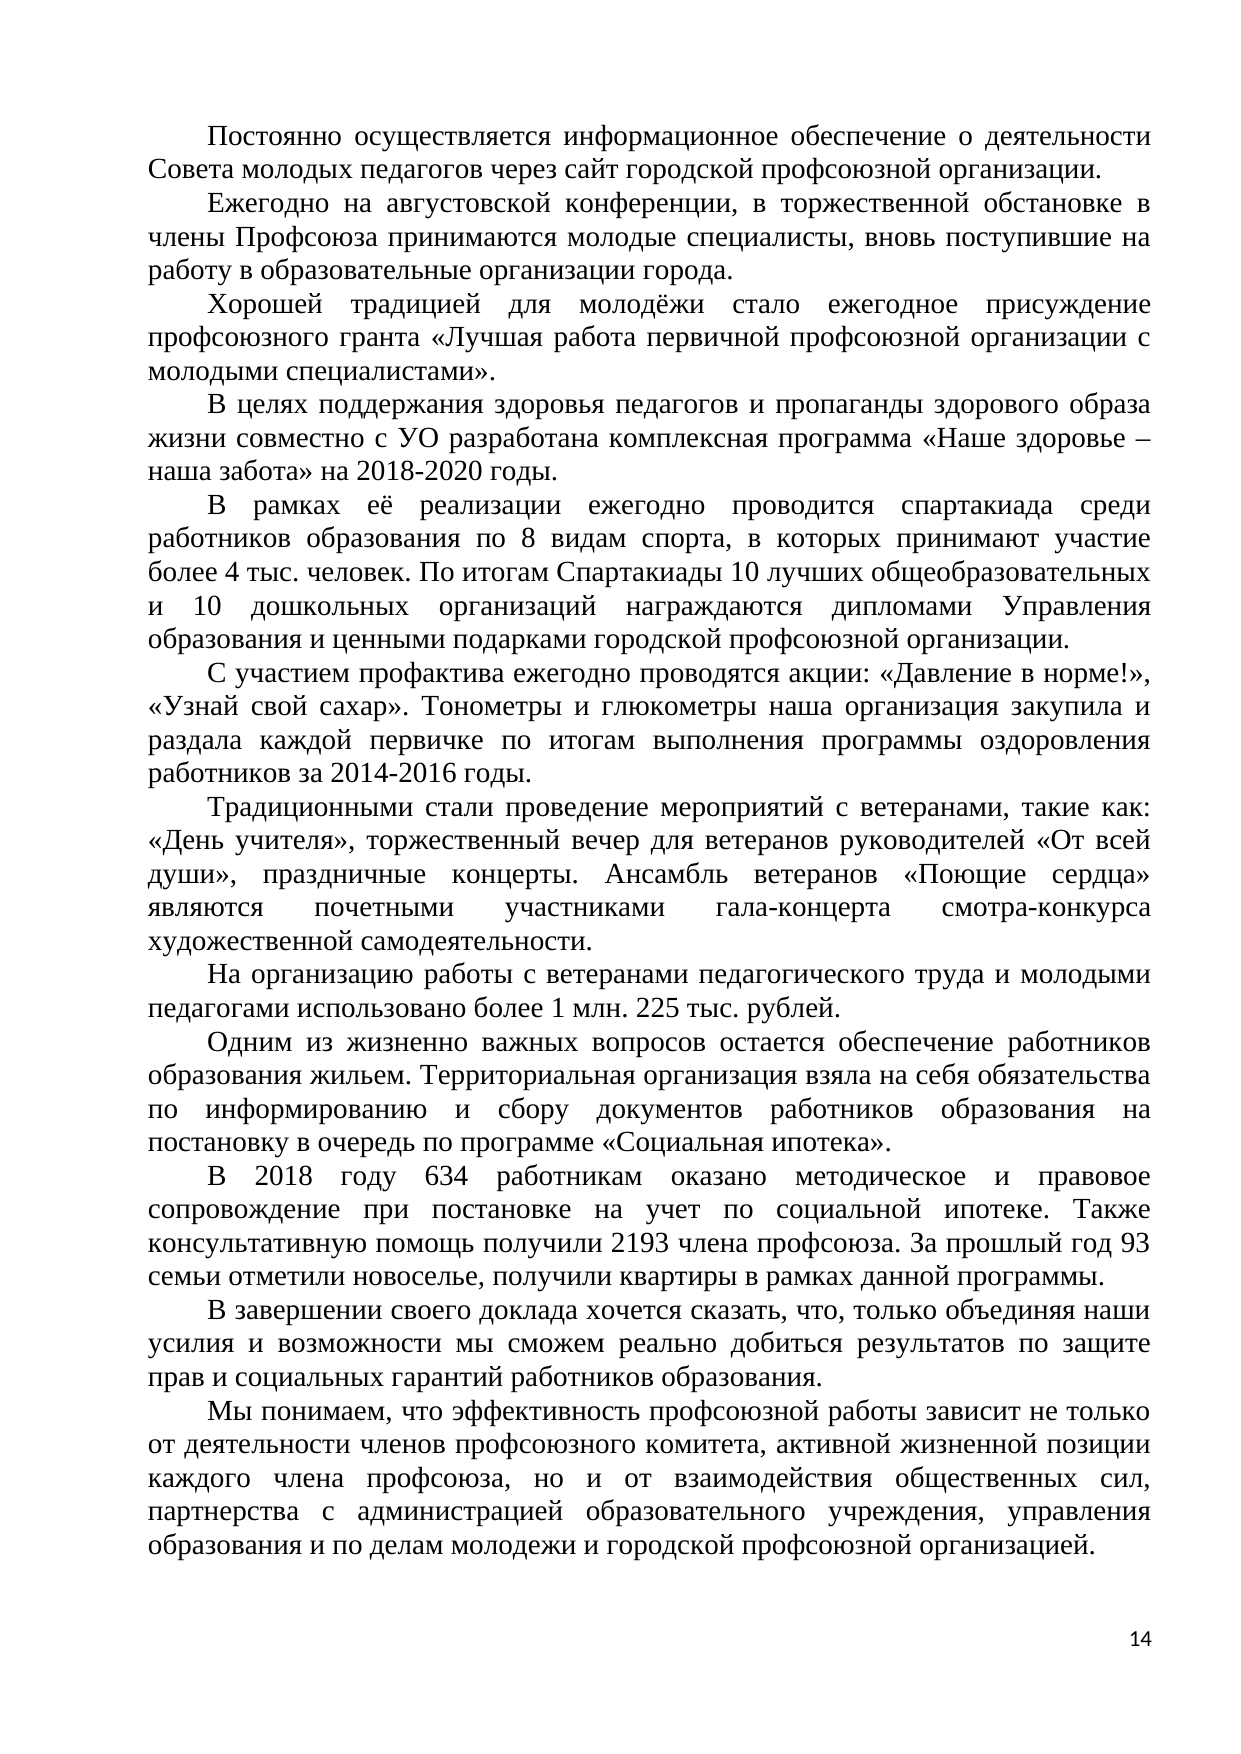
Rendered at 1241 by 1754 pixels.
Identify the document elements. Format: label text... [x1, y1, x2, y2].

text Мы понимаем, что эффективность профсоюзной работы зависит не только от деятельности членов профсоюзного комитета, активной жизненной позиции каждого члена профсоюза, но и от взаимодействия общественных сил, партнерства с администрацией образовательного учреждения, управления образования и по делам молодежи и городской профсоюзной организацией. [148, 1393, 1152, 1560]
text На организацию работы с ветеранами педагогического труда и молодыми педагогами использовано более 1 млн. 225 тыс. рублей. [148, 957, 1152, 1024]
text В целях поддержания здоровья педагогов и пропаганды здорового образа жизни совместно с УО разработана комплексная программа «Наше здоровье – наша забота» на 2018-2020 годы. [148, 386, 1152, 487]
text В рамках её реализации ежегодно проводится спартакиада среди работников образования по 8 видам спорта, в которых принимают участие более 4 тыс. человек. По итогам Спартакиады 10 лучших общеобразовательных и 10 дошкольных организаций награждаются дипломами Управления образования и ценными подарками городской профсоюзной организации. [148, 487, 1152, 655]
text С участием профактива ежегодно проводятся акции: «Давление в норме!», «Узнай свой сахар». Тонометры и глюкометры наша организация закупила и раздала каждой первичке по итогам выполнения программы оздоровления работников за 2014-2016 годы. [148, 655, 1152, 789]
text В 2018 году 634 работникам оказано методическое и правовое сопровождение при постановке на учет по социальной ипотеке. Также консультативную помощь получили 2193 члена профсоюза. За прошлый год 93 семьи отметили новоселье, получили квартиры в рамках данной программы. [148, 1158, 1152, 1292]
text Постоянно осуществляется информационное обеспечение о деятельности Совета молодых педагогов через сайт городской профсоюзной организации. [148, 118, 1152, 185]
text Хорошей традицией для молодёжи стало ежегодное присуждение профсоюзного гранта «Лучшая работа первичной профсоюзной организации с молодыми специалистами». [148, 286, 1152, 386]
text В завершении своего доклада хочется сказать, что, только объединяя наши усилия и возможности мы сможем реально добиться результатов по защите прав и социальных гарантий работников образования. [148, 1292, 1152, 1393]
text Традиционными стали проведение мероприятий с ветеранами, такие как: «День учителя», торжественный вечер для ветеранов руководителей «От всей души», праздничные концерты. Ансамбль ветеранов «Поющие сердца» являются почетными участниками гала-концерта смотра-конкурса художественной самодеятельности. [148, 789, 1152, 957]
text Ежегодно на августовской конференции, в торжественной обстановке в члены Профсоюза принимаются молодые специалисты, вновь поступившие на работу в образовательные организации города. [148, 185, 1152, 286]
text Одним из жизненно важных вопросов остается обеспечение работников образования жильем. Территориальная организация взяла на себя обязательства по информированию и сбору документов работников образования на постановку в очередь по программе «Социальная ипотека». [148, 1024, 1152, 1158]
